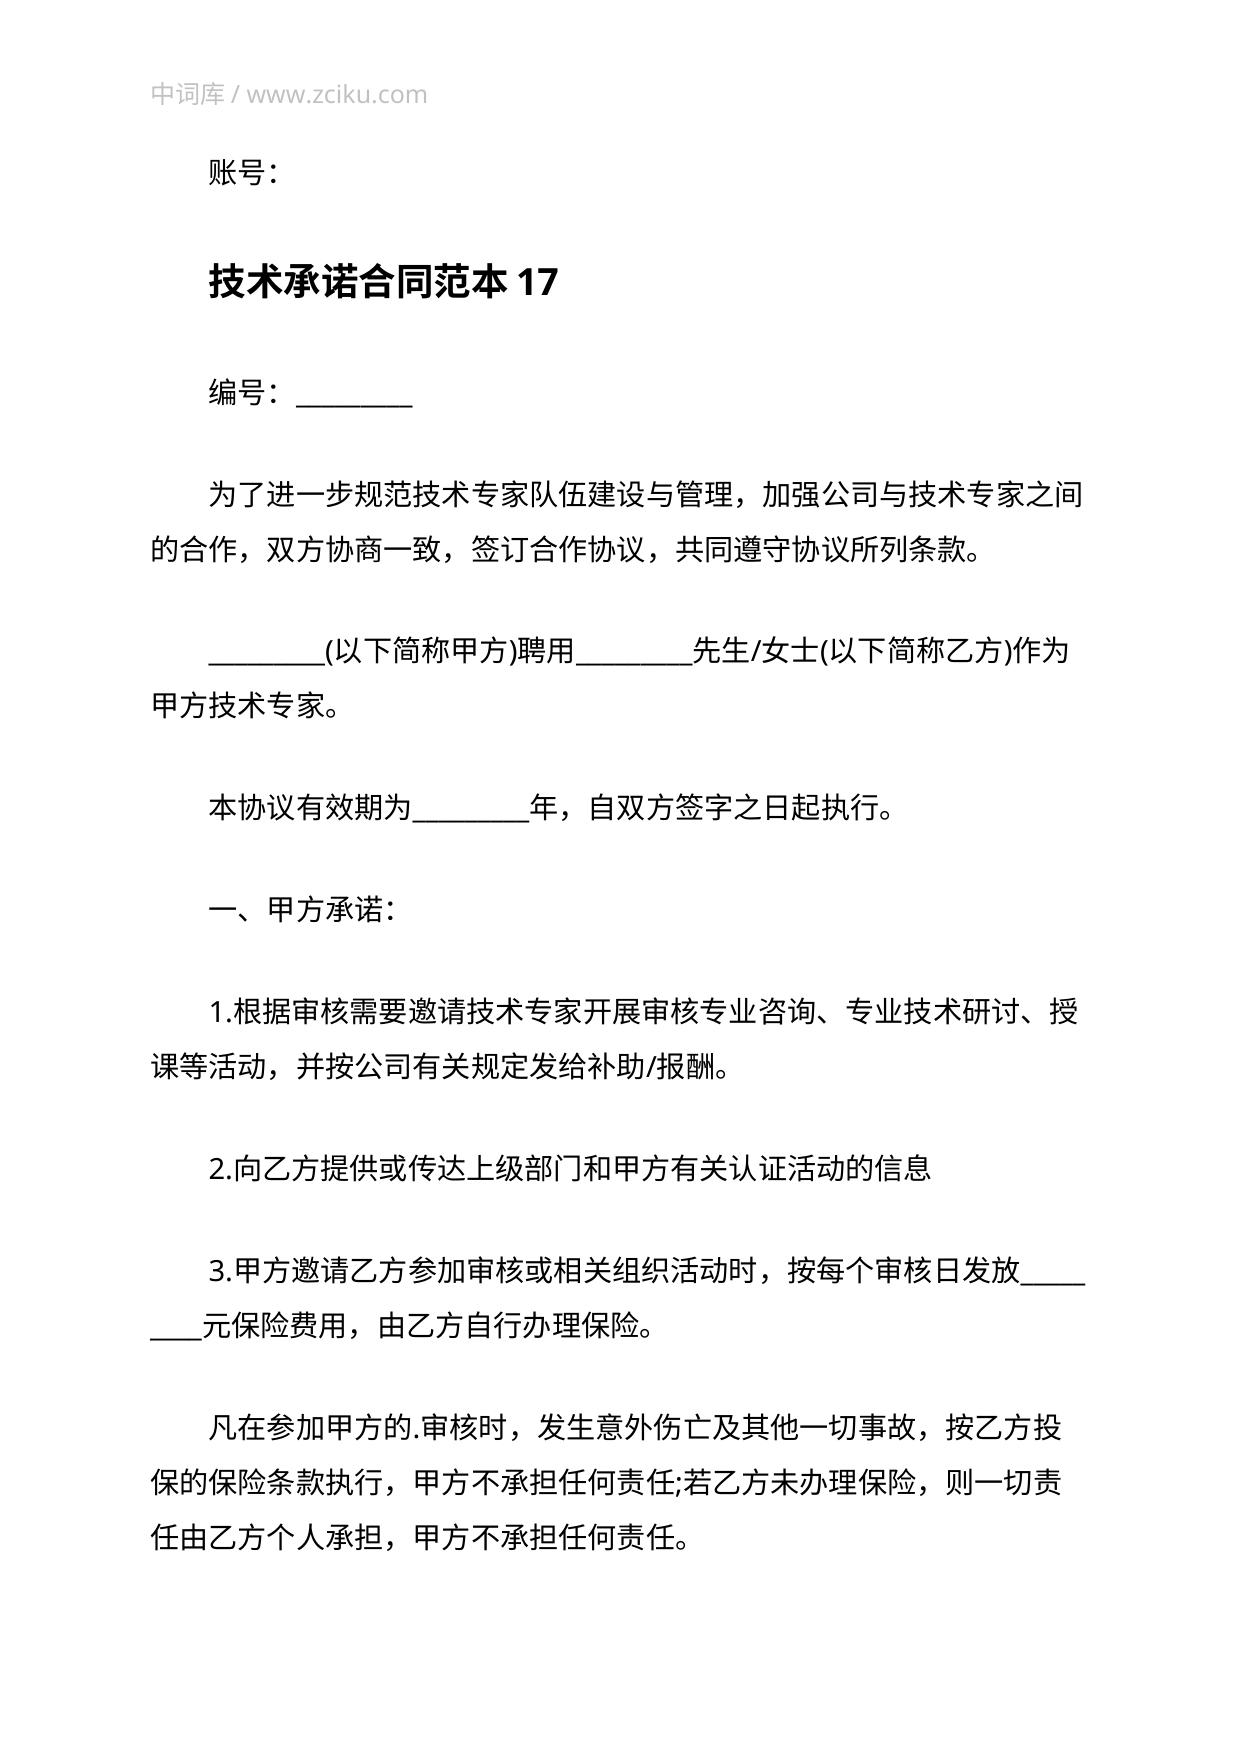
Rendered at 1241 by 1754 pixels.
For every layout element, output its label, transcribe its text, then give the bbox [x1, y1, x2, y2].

text 本协议有效期为_________年，自双方签字之日起执行。 [150, 785, 1090, 827]
text 编号：_________ [150, 369, 1090, 412]
text 技术承诺合同范本17 [150, 252, 1090, 306]
text 3.甲方邀请乙方参加审核或相关组织活动时，按每个审核日发放_________元保险费用，由乙方自行办理保险。 [150, 1247, 1090, 1345]
text 一、甲方承诺： [150, 887, 1090, 929]
text 凡在参加甲方的.审核时，发生意外伤亡及其他一切事故，按乙方投保的保险条款执行，甲方不承担任何责任;若乙方未办理保险，则一切责任由乙方个人承担，甲方不承担任何责任。 [150, 1404, 1090, 1557]
text 账号： [150, 150, 1090, 192]
text 2.向乙方提供或传达上级部门和甲方有关认证活动的信息 [150, 1146, 1090, 1188]
text 1.根据审核需要邀请技术专家开展审核专业咨询、专业技术研讨、授课等活动，并按公司有关规定发给补助/报酬。 [150, 988, 1090, 1086]
text 为了进一步规范技术专家队伍建设与管理，加强公司与技术专家之间的合作，双方协商一致，签订合作协议，共同遵守协议所列条款。 [150, 471, 1090, 568]
text _________(以下简称甲方)聘用_________先生/女士(以下简称乙方)作为甲方技术专家。 [150, 628, 1090, 725]
